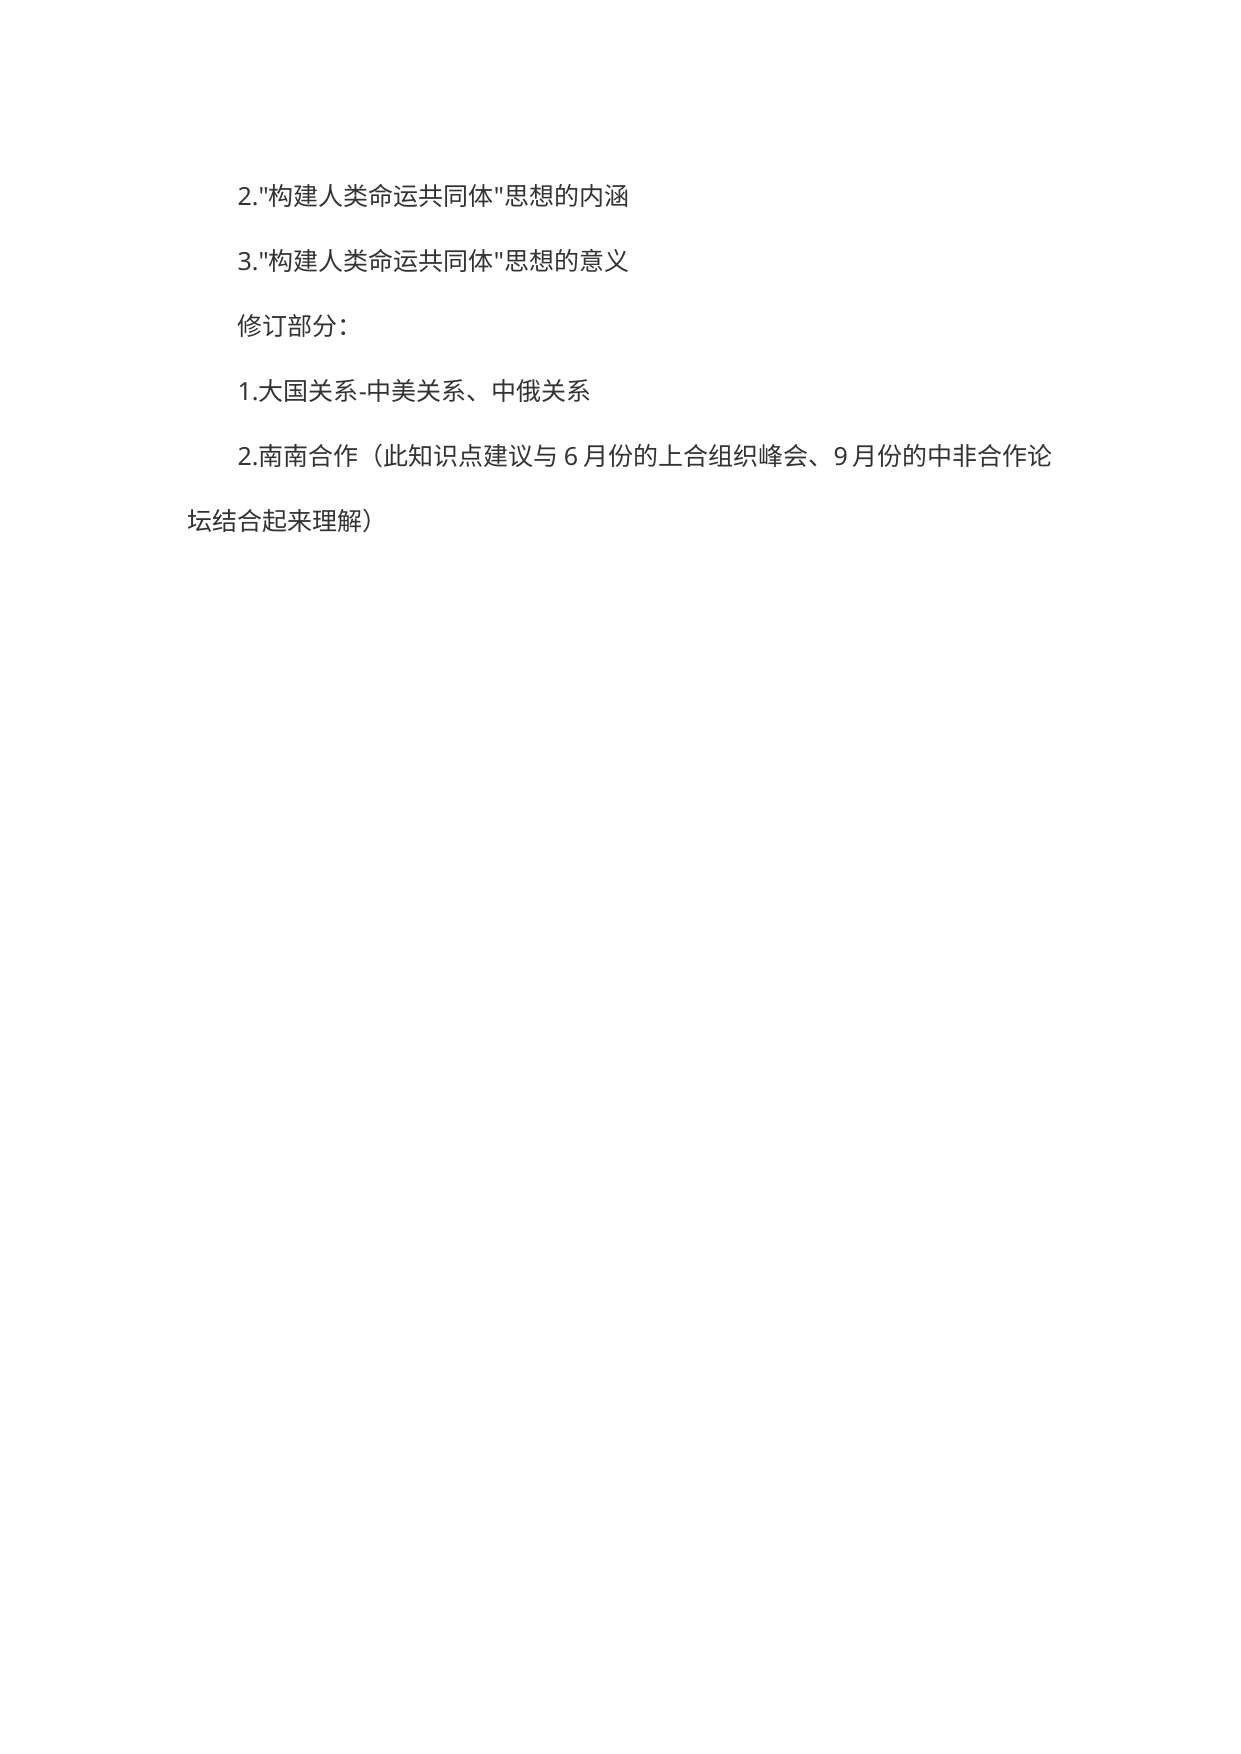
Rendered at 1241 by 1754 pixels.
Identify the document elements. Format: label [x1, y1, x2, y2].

text [187, 162, 1053, 552]
